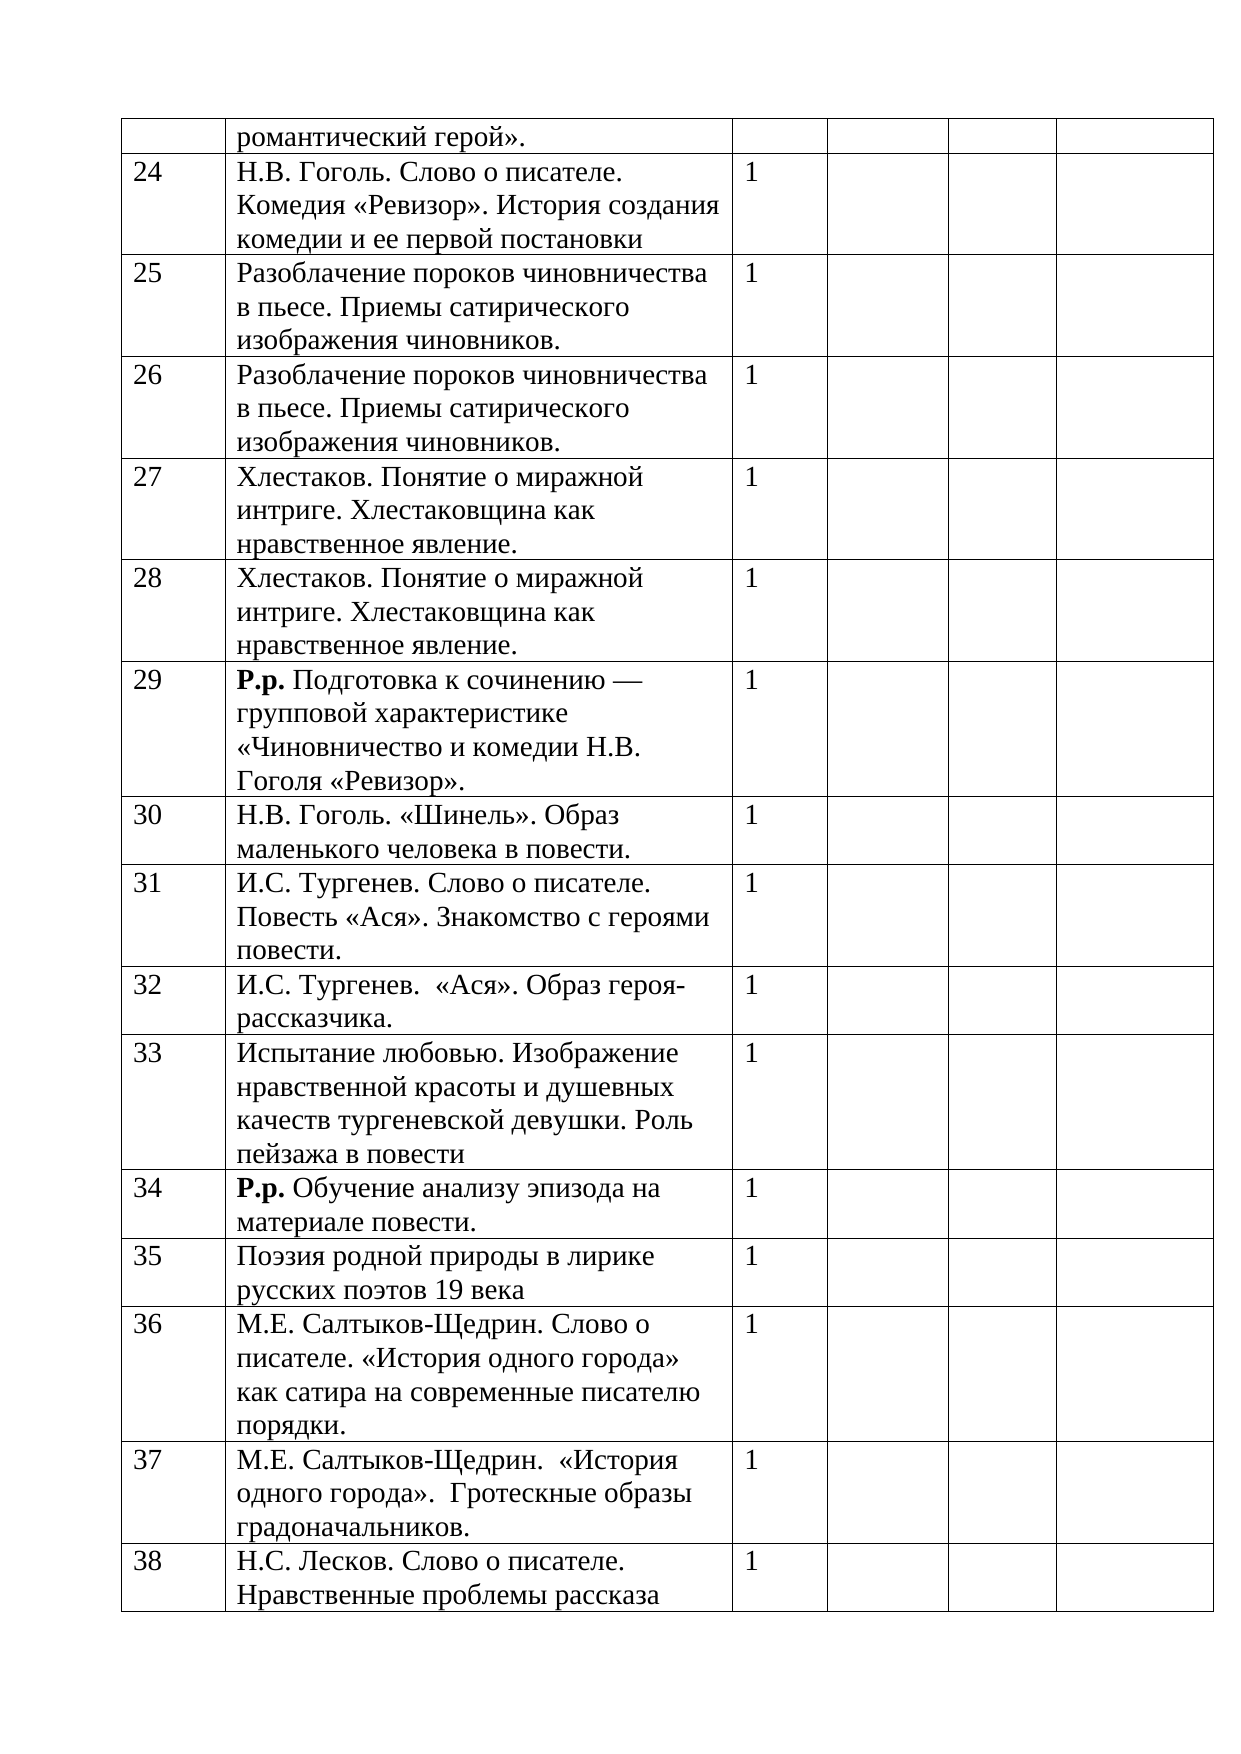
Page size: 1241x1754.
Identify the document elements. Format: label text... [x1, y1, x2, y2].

table_cell Н.В. Гоголь. «Шинель». Образ маленького человека в повести. [226, 797, 732, 864]
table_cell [226, 1544, 732, 1611]
table_cell [949, 967, 1056, 1034]
table_cell [1057, 119, 1213, 153]
table_cell М.Е. Салтыков-Щедрин. Слово о писателе. «История одного города» как сатира на современные писателю порядки. [226, 1307, 732, 1441]
table_cell 1 [733, 154, 827, 254]
table_cell Р.р. Подготовка к сочинению — групповой характеристике «Чиновничество и комедии Н.В. Гоголя «Ревизор». [226, 662, 732, 796]
table_cell [1057, 1442, 1213, 1542]
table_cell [226, 119, 732, 153]
table_cell [949, 797, 1056, 864]
table_cell [1057, 459, 1213, 559]
table_cell 1 [733, 1239, 827, 1306]
table_cell [828, 357, 948, 458]
table_cell 1 [733, 1442, 827, 1542]
table_cell 33 [122, 1035, 225, 1169]
table_cell 25 [122, 255, 225, 356]
table_cell [828, 154, 948, 254]
table_cell 1 [733, 560, 827, 661]
table_cell И.С. Тургенев. «Ася». Образ героя-рассказчика. [226, 967, 732, 1034]
table_cell [828, 119, 948, 153]
table_cell [828, 967, 948, 1034]
table_cell Разоблачение пороков чиновничества в пьесе. Приемы сатирического изображения чиновников. [226, 255, 732, 356]
table_cell 1 [733, 967, 827, 1034]
table_cell [1057, 865, 1213, 966]
table_cell [828, 1544, 948, 1611]
table_cell [1057, 255, 1213, 356]
table_cell 1 [733, 1170, 827, 1237]
table_cell 1 [733, 255, 827, 356]
table_cell [949, 1170, 1056, 1237]
table_cell Н.В. Гоголь. Слово о писателе. Комедия «Ревизор». История создания комедии и ее первой постановки [226, 154, 732, 254]
table_cell [949, 459, 1056, 559]
table_cell Разоблачение пороков чиновничества в пьесе. Приемы сатирического изображения чиновников. [226, 357, 732, 458]
table_cell [828, 1307, 948, 1441]
table_cell 30 [122, 797, 225, 864]
table_cell Хлестаков. Понятие о миражной интриге. Хлестаковщина как нравственное явление. [226, 560, 732, 661]
table_cell 28 [122, 560, 225, 661]
table_cell [1057, 1239, 1213, 1306]
table_cell [1057, 560, 1213, 661]
table_cell [1057, 357, 1213, 458]
table_cell [949, 662, 1056, 796]
table_cell 27 [122, 459, 225, 559]
table_cell 1 [733, 662, 827, 796]
table_cell [828, 797, 948, 864]
table_cell [949, 1442, 1056, 1542]
table_cell [1057, 1170, 1213, 1237]
table_cell 1 [733, 1035, 827, 1169]
table_cell [949, 1239, 1056, 1306]
table_cell [828, 255, 948, 356]
table_cell [828, 1170, 948, 1237]
table_cell М.Е. Салтыков-Щедрин. «История одного города». Гротескные образы градоначальников. [226, 1442, 732, 1542]
table_cell 36 [122, 1307, 225, 1441]
table_cell [949, 255, 1056, 356]
table_cell [828, 1239, 948, 1306]
table_cell 34 [122, 1170, 225, 1237]
table_cell [1057, 1544, 1213, 1611]
table_cell [949, 154, 1056, 254]
table_cell [1057, 1307, 1213, 1441]
table_cell 1 [733, 865, 827, 966]
table_cell 24 [122, 154, 225, 254]
table_cell [1057, 1035, 1213, 1169]
table_cell [949, 357, 1056, 458]
table_cell [949, 1035, 1056, 1169]
table_cell [828, 1035, 948, 1169]
table_cell 23 [122, 119, 225, 153]
table_cell [828, 560, 948, 661]
table_cell [1057, 967, 1213, 1034]
table_cell 37 [122, 1442, 225, 1542]
table_cell Р.р. Обучение анализу эпизода на материале повести. [226, 1170, 732, 1237]
table_cell 1 [733, 119, 827, 153]
table_cell [949, 119, 1056, 153]
table_cell [1057, 662, 1213, 796]
table_cell [828, 1442, 948, 1542]
table_cell 35 [122, 1239, 225, 1306]
table_cell Хлестаков. Понятие о миражной интриге. Хлестаковщина как нравственное явление. [226, 459, 732, 559]
table_cell 1 [733, 1544, 827, 1611]
table_cell 1 [733, 1307, 827, 1441]
table_cell [949, 865, 1056, 966]
table_cell 1 [733, 459, 827, 559]
table_cell [1057, 797, 1213, 864]
table_cell [949, 1307, 1056, 1441]
table_cell 32 [122, 967, 225, 1034]
table_cell 1 [733, 357, 827, 458]
table_cell 38 [122, 1544, 225, 1611]
table_cell 1 [733, 797, 827, 864]
table_cell [949, 560, 1056, 661]
table_cell [828, 459, 948, 559]
table_cell [828, 662, 948, 796]
table_cell И.С. Тургенев. Слово о писателе. Повесть «Ася». Знакомство с героями повести. [226, 865, 732, 966]
table_cell [1057, 154, 1213, 254]
table_cell Испытание любовью. Изображение нравственной красоты и душевных качеств тургеневской девушки. Роль пейзажа в повести [226, 1035, 732, 1169]
table_cell Поэзия родной природы в лирике русских поэтов 19 века [226, 1239, 732, 1306]
table_cell [828, 865, 948, 966]
table_cell 29 [122, 662, 225, 796]
table_cell [949, 1544, 1056, 1611]
table_cell 26 [122, 357, 225, 458]
table_cell 31 [122, 865, 225, 966]
